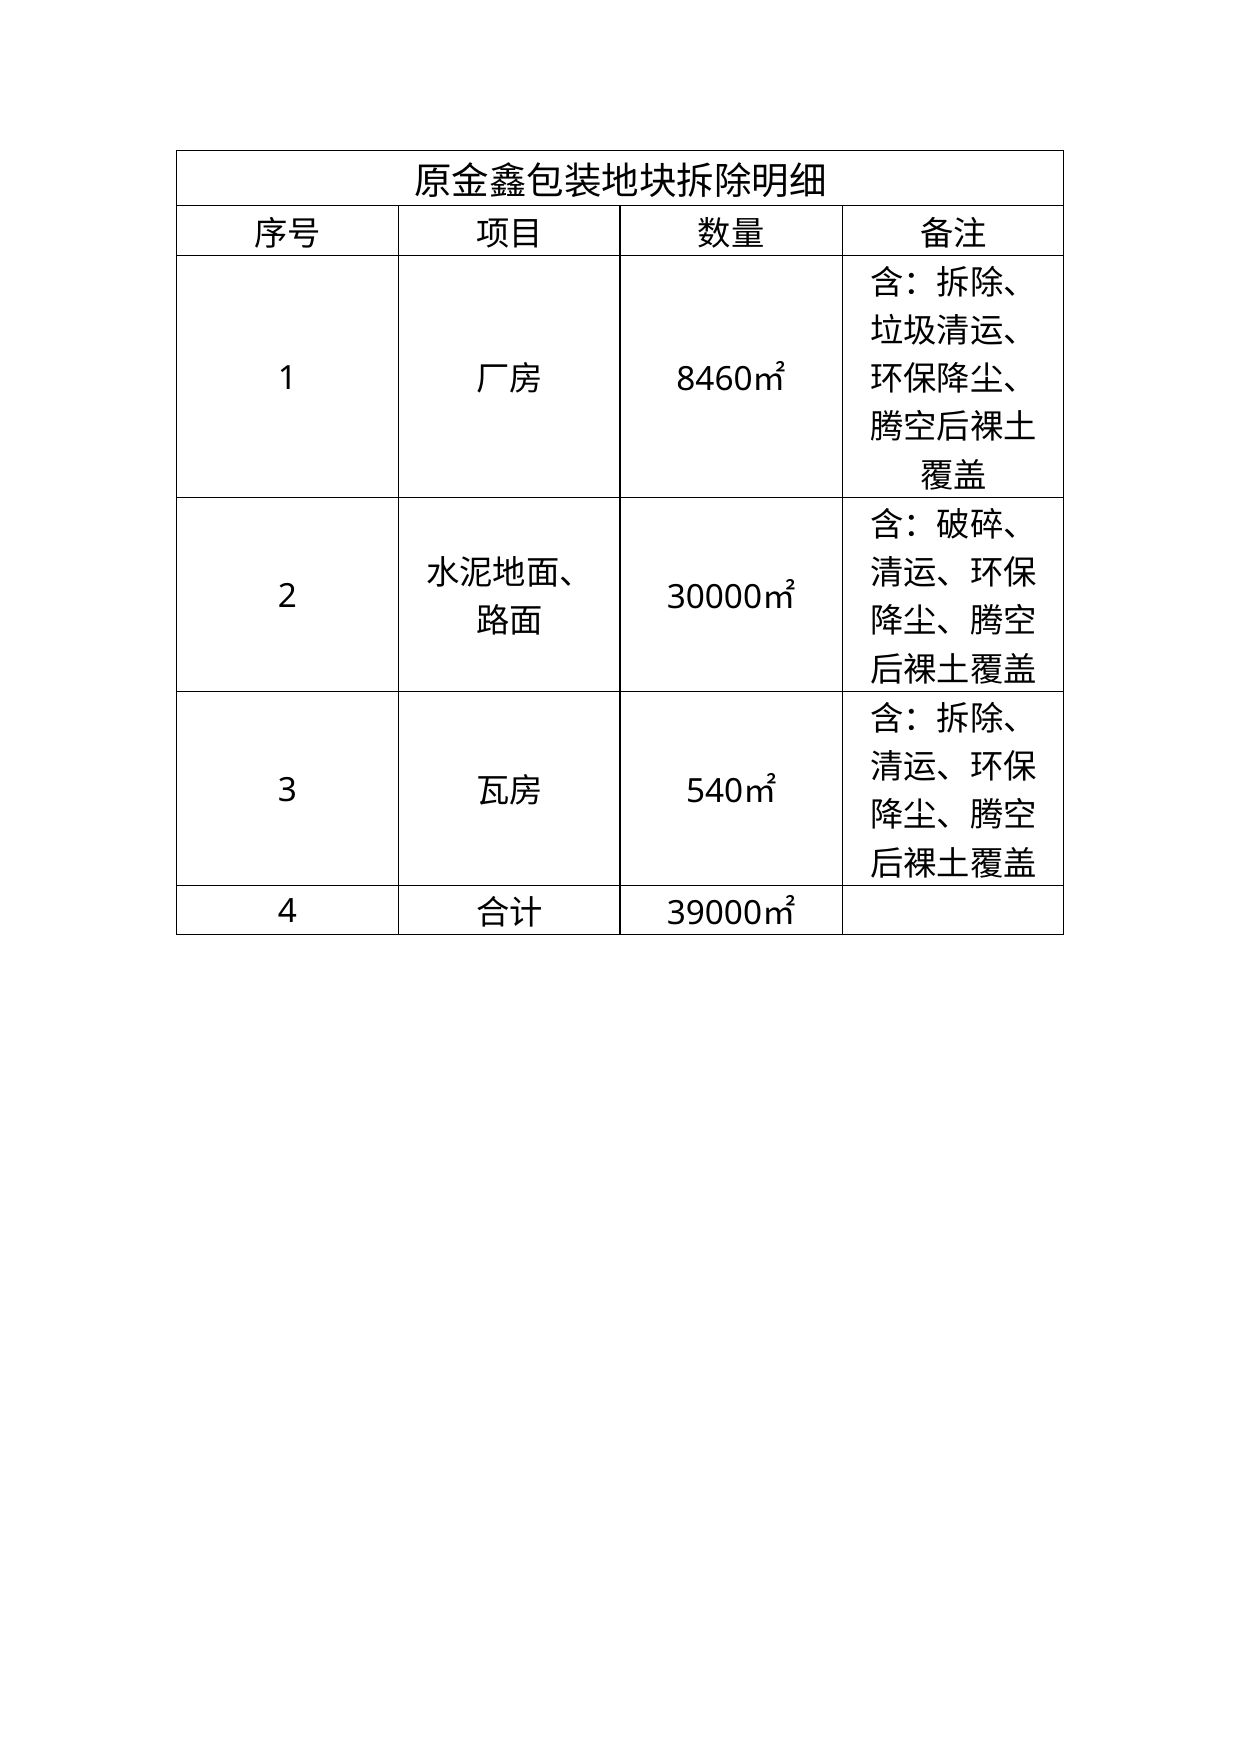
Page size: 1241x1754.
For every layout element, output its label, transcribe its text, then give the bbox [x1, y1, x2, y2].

table_cell 序号 [177, 206, 398, 254]
table_cell 1 [177, 256, 398, 497]
table_cell 4 [177, 886, 398, 934]
table_cell 项目 [399, 206, 619, 254]
table_cell 瓦房 [399, 692, 619, 885]
table_cell 数量 [621, 206, 842, 254]
table_cell 30000㎡ [621, 498, 842, 691]
table_cell 39000㎡ [621, 886, 842, 934]
table_cell 540㎡ [621, 692, 842, 885]
table_cell 含：破碎、清运、环保降尘、腾空后裸土覆盖 [843, 498, 1063, 691]
table_cell 3 [177, 692, 398, 885]
table_cell 水泥地面、路面 [399, 498, 619, 691]
table_cell [843, 886, 1063, 934]
table_cell 合计 [399, 886, 619, 934]
table_header 原金鑫包装地块拆除明细 [177, 151, 1063, 205]
table_cell 含：拆除、垃圾清运、环保降尘、腾空后裸土覆盖 [843, 256, 1063, 497]
table_cell 备注 [843, 206, 1063, 254]
table_cell 2 [177, 498, 398, 691]
table_cell 含：拆除、清运、环保降尘、腾空后裸土覆盖 [843, 692, 1063, 885]
table_cell 8460㎡ [621, 256, 842, 497]
table_cell 厂房 [399, 256, 619, 497]
